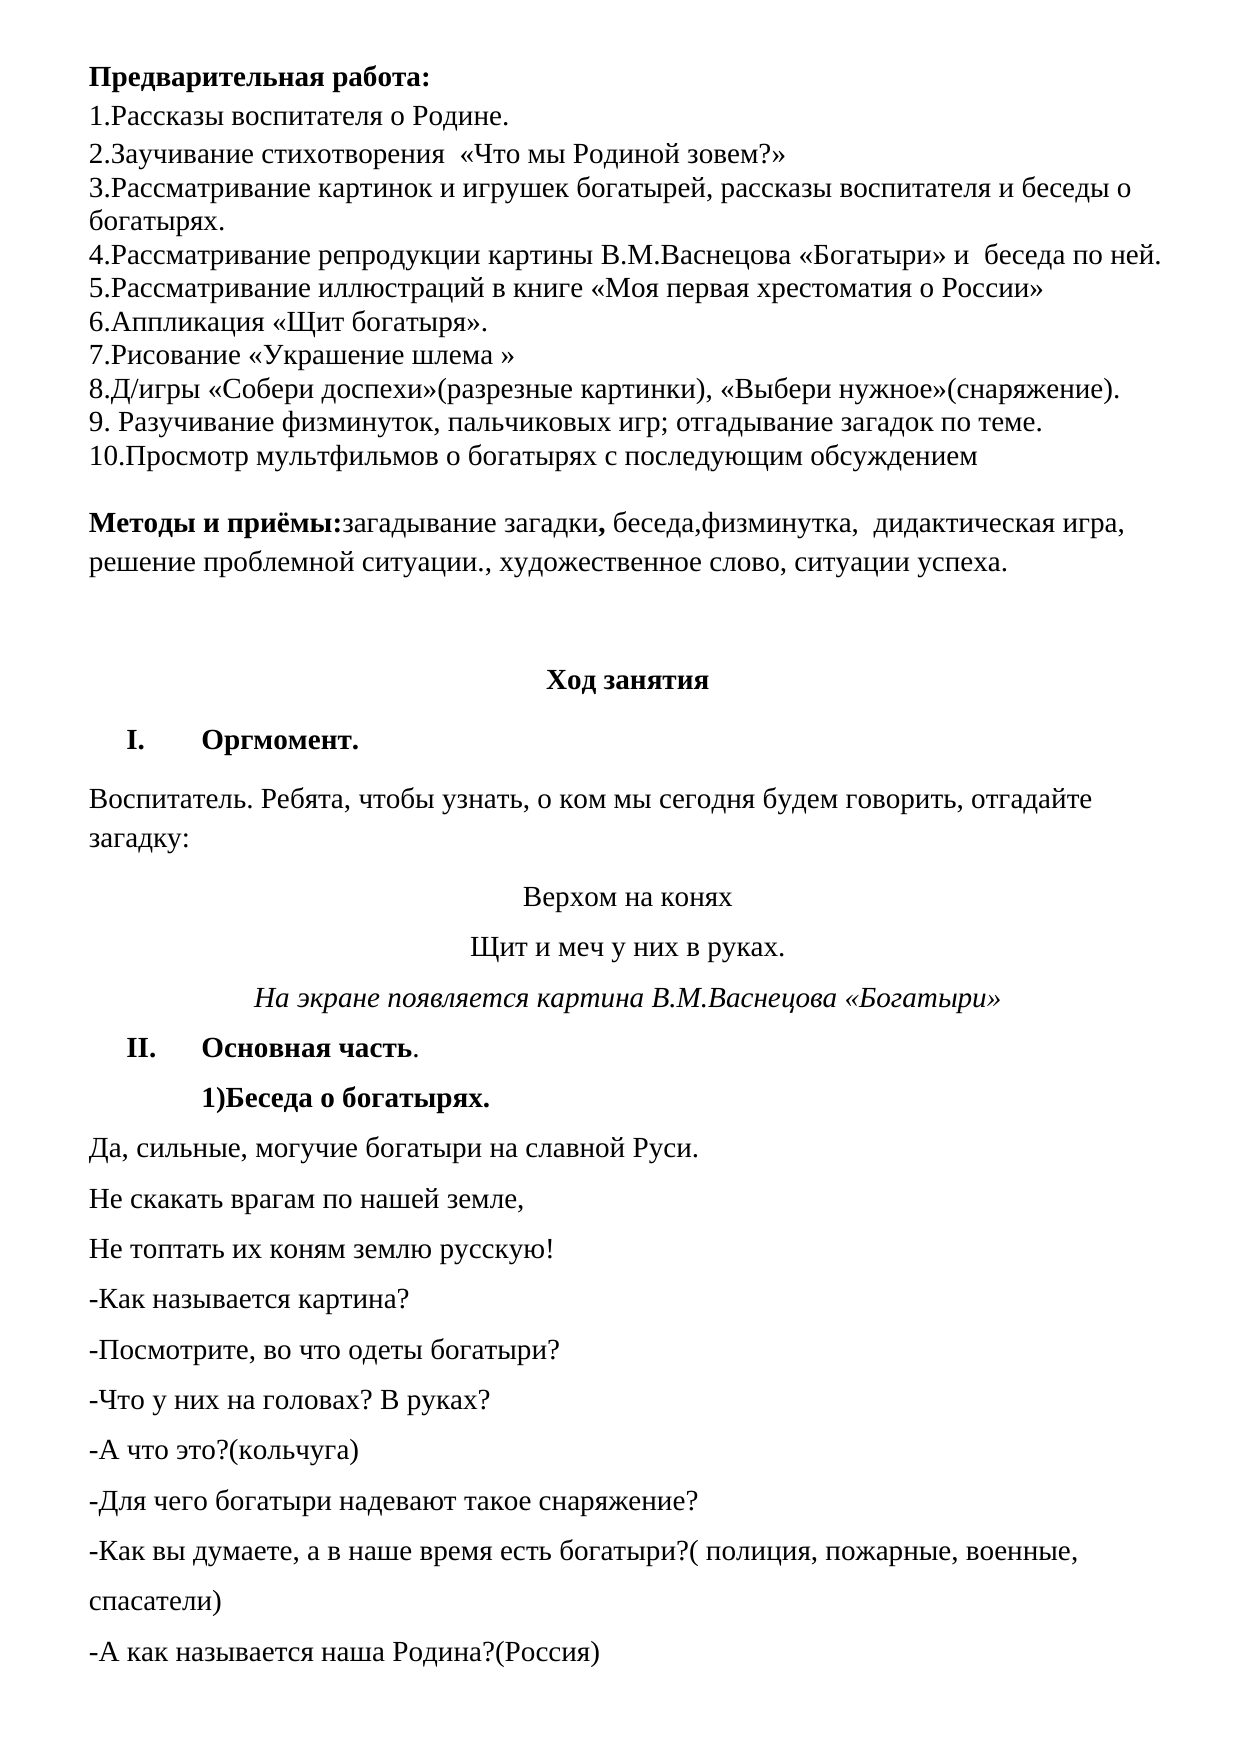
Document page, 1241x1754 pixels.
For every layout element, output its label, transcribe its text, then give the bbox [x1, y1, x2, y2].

text Щит и меч у них в руках. [89, 929, 1167, 963]
text Воспитатель. Ребята, чтобы узнать, о ком мы сегодня будем говорить, отгадайте загадку: [89, 781, 1167, 853]
text На экране появляется картина В.М.Васнецова «Богатыри» [89, 980, 1167, 1013]
text 5.Рассматривание иллюстраций в книге «Моя первая хрестоматия о России» [89, 270, 1167, 304]
text -Как вы думаете, а в наше время есть богатыри?( полиция, пожарные, военные, спасатели) [89, 1533, 1167, 1617]
text 9. Разучивание физминуток, пальчиковых игр; отгадывание загадок по теме. [89, 404, 1167, 438]
text Верхом на конях [89, 879, 1167, 913]
list Оргмомент. [126, 722, 1167, 755]
text 3.Рассматривание картинок и игрушек богатырей, рассказы воспитателя и беседы о богатырях. [89, 170, 1167, 237]
text 6.Аппликация «Щит богатыря». [89, 304, 1167, 337]
text Предварительная работа: [89, 59, 1167, 93]
text -Что у них на головах? В руках? [89, 1382, 1167, 1416]
list Основная часть. [126, 1030, 1167, 1063]
text Методы и приёмы:загадывание загадки, беседа,физминутка, дидактическая игра, решение проблемной ситуации., художественное слово, ситуации успеха. [89, 505, 1167, 577]
text Да, сильные, могучие богатыри на славной Руси. [89, 1131, 1167, 1164]
text Ход занятия [89, 662, 1167, 696]
text -Как называется картина? [89, 1282, 1167, 1315]
text -Посмотрите, во что одеты богатыри? [89, 1332, 1167, 1365]
list 1)Беседа о богатырях. [201, 1080, 1167, 1114]
text 2.Заучивание стихотворения «Что мы Родиной зовем?» [89, 136, 1167, 170]
text 10.Просмотр мультфильмов о богатырях с последующим обсуждением [89, 438, 1167, 472]
text 8.Д/игры «Собери доспехи»(разрезные картинки), «Выбери нужное»(снаряжение). [89, 371, 1167, 404]
text -А что это?(кольчуга) [89, 1432, 1167, 1466]
text Не скакать врагам по нашей земле, [89, 1181, 1167, 1214]
text -Для чего богатыри надевают такое снаряжение? [89, 1483, 1167, 1516]
text -А как называется наша Родина?(Россия) [89, 1634, 1167, 1667]
text 7.Рисование «Украшение шлема » [89, 337, 1167, 371]
text 4.Рассматривание репродукции картины В.М.Васнецова «Богатыри» и беседа по ней. [89, 237, 1167, 270]
text 1.Рассказы воспитателя о Родине. [89, 98, 1167, 131]
text Не топтать их коням землю русскую! [89, 1231, 1167, 1265]
